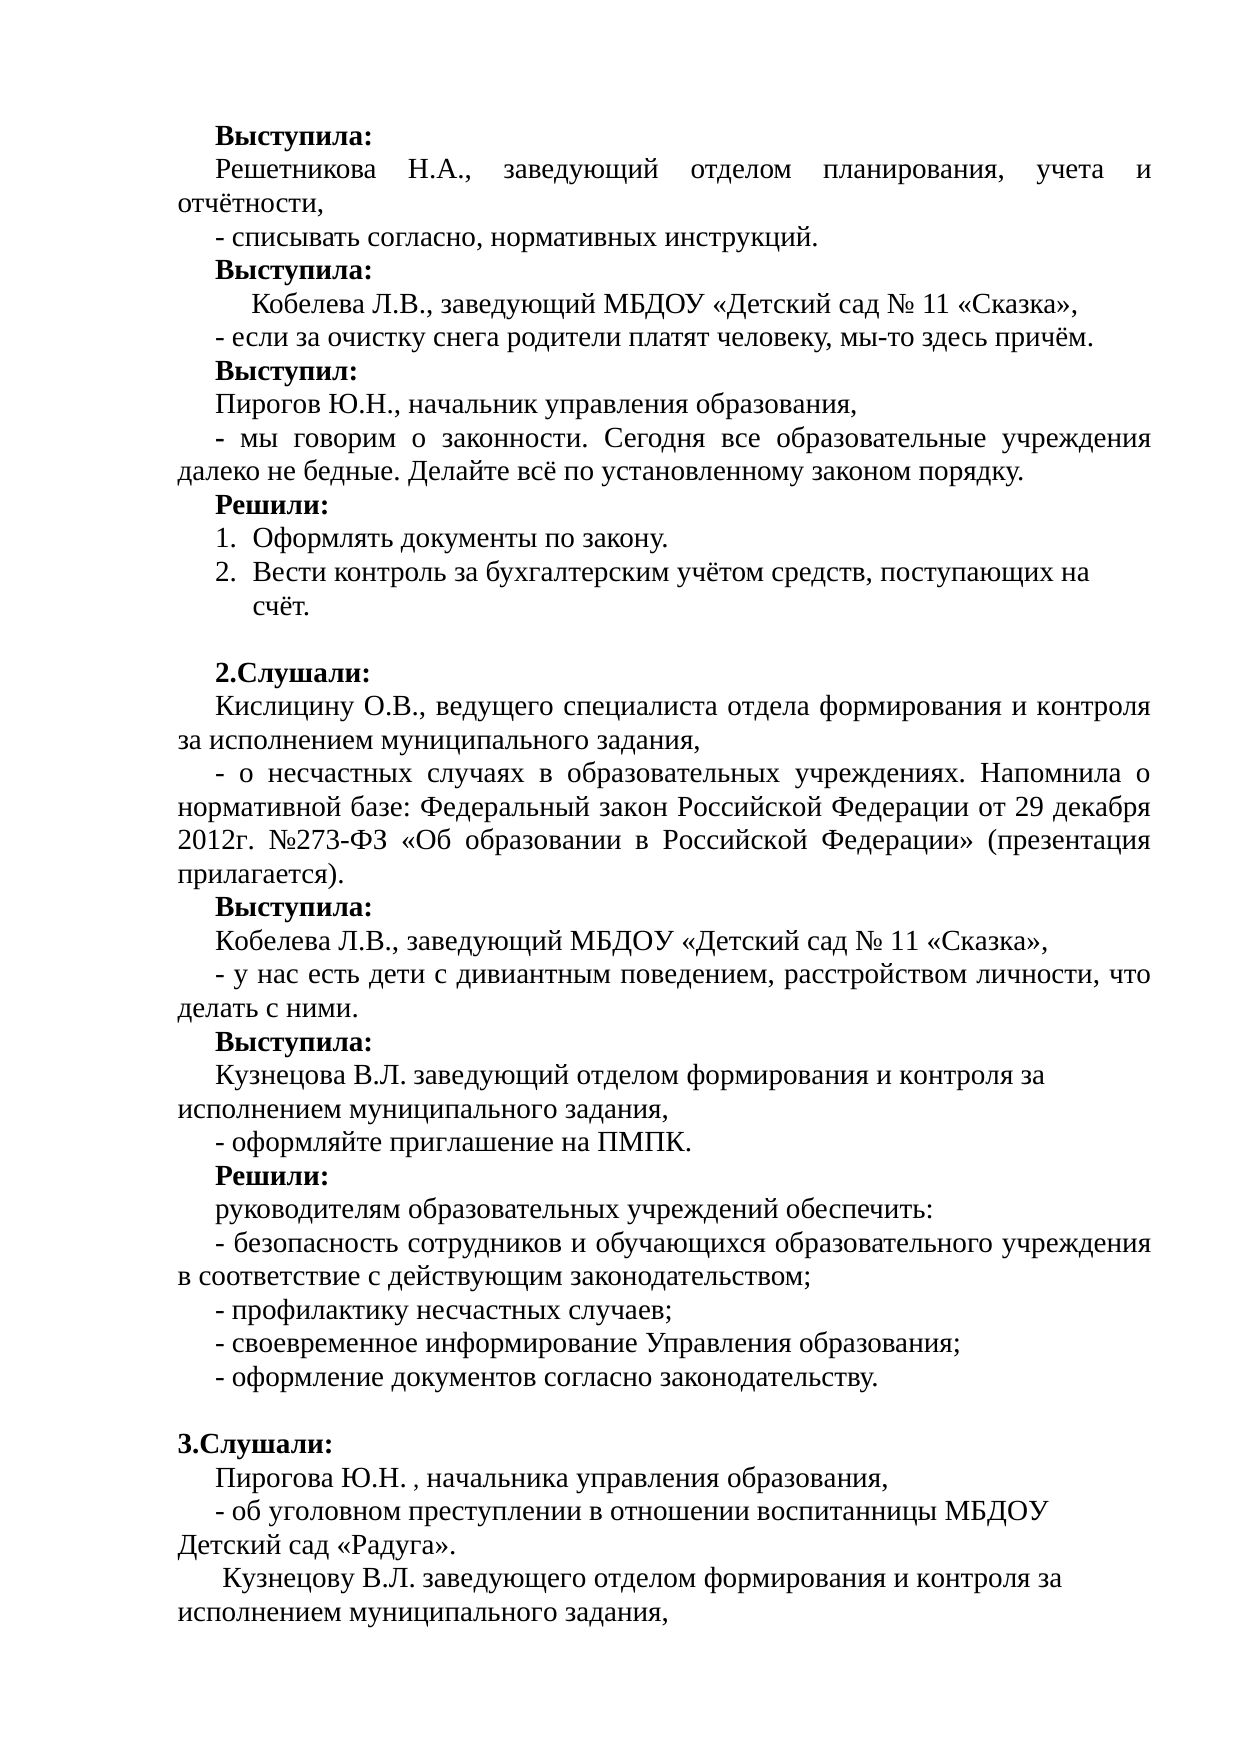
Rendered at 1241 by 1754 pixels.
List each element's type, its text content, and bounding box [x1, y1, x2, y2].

text Решили: [177, 1158, 1152, 1191]
text Кислицину О.В., ведущего специалиста отдела формирования и контроля за исполнением муниципального задания, [177, 688, 1152, 755]
text Кузнецова В.Л. заведующий отделом формирования и контроля за исполнением муниципального задания, [177, 1057, 1152, 1124]
text - своевременное информирование Управления образования; [177, 1326, 1152, 1359]
text Выступила: [177, 1024, 1152, 1057]
text - оформление документов согласно законодательству. [177, 1359, 1152, 1393]
text Кобелева Л.В., заведующий МБДОУ «Детский сад № 11 «Сказка», [177, 923, 1152, 957]
text - мы говорим о законности. Сегодня все образовательные учреждения далеко не бедные. Делайте всё по установленному законом порядку. [177, 420, 1152, 487]
text - профилактику несчастных случаев; [177, 1292, 1152, 1326]
text Пирогова Ю.Н. , начальника управления образования, [177, 1460, 1152, 1493]
text - списывать согласно, нормативных инструкций. [215, 219, 1152, 252]
text - об уголовном преступлении в отношении воспитанницы МБДОУ Детский сад «Радуга». [177, 1493, 1152, 1560]
text Выступил: [215, 353, 1152, 386]
text Выступила: [215, 252, 1152, 286]
text Выступила: [177, 889, 1152, 923]
text - оформляйте приглашение на ПМПК. [177, 1124, 1152, 1158]
text 2.Слушали: [215, 655, 1152, 688]
text 3.Слушали: [177, 1426, 1152, 1460]
text Выступила: [215, 118, 1152, 152]
text руководителям образовательных учреждений обеспечить: [177, 1191, 1152, 1225]
text Решетникова Н.А., заведующий отделом планирования, учета и отчётности, [177, 152, 1152, 219]
text Пирогов Ю.Н., начальник управления образования, [177, 386, 1152, 420]
list Оформлять документы по закону. [215, 521, 1152, 554]
list Вести контроль за бухгалтерским учётом средств, поступающих на счёт. [215, 554, 1152, 621]
text - у нас есть дети с дивиантным поведением, расстройством личности, что делать с ними. [177, 957, 1152, 1024]
text Кобелева Л.В., заведующий МБДОУ «Детский сад № 11 «Сказка», [215, 286, 1152, 319]
text Кузнецову В.Л. заведующего отделом формирования и контроля за исполнением муниципального задания, [177, 1560, 1152, 1627]
text - безопасность сотрудников и обучающихся образовательного учреждения в соответствие с действующим законодательством; [177, 1225, 1152, 1292]
text - если за очистку снега родители платят человеку, мы-то здесь причём. [215, 319, 1152, 353]
text - о несчастных случаях в образовательных учреждениях. Напомнила о нормативной базе: Федеральный закон Российской Федерации от 29 декабря 2012г. №273-ФЗ «Об образовании в Российской Федерации» (презентация прилагается). [177, 755, 1152, 889]
text Решили: [215, 487, 1152, 521]
